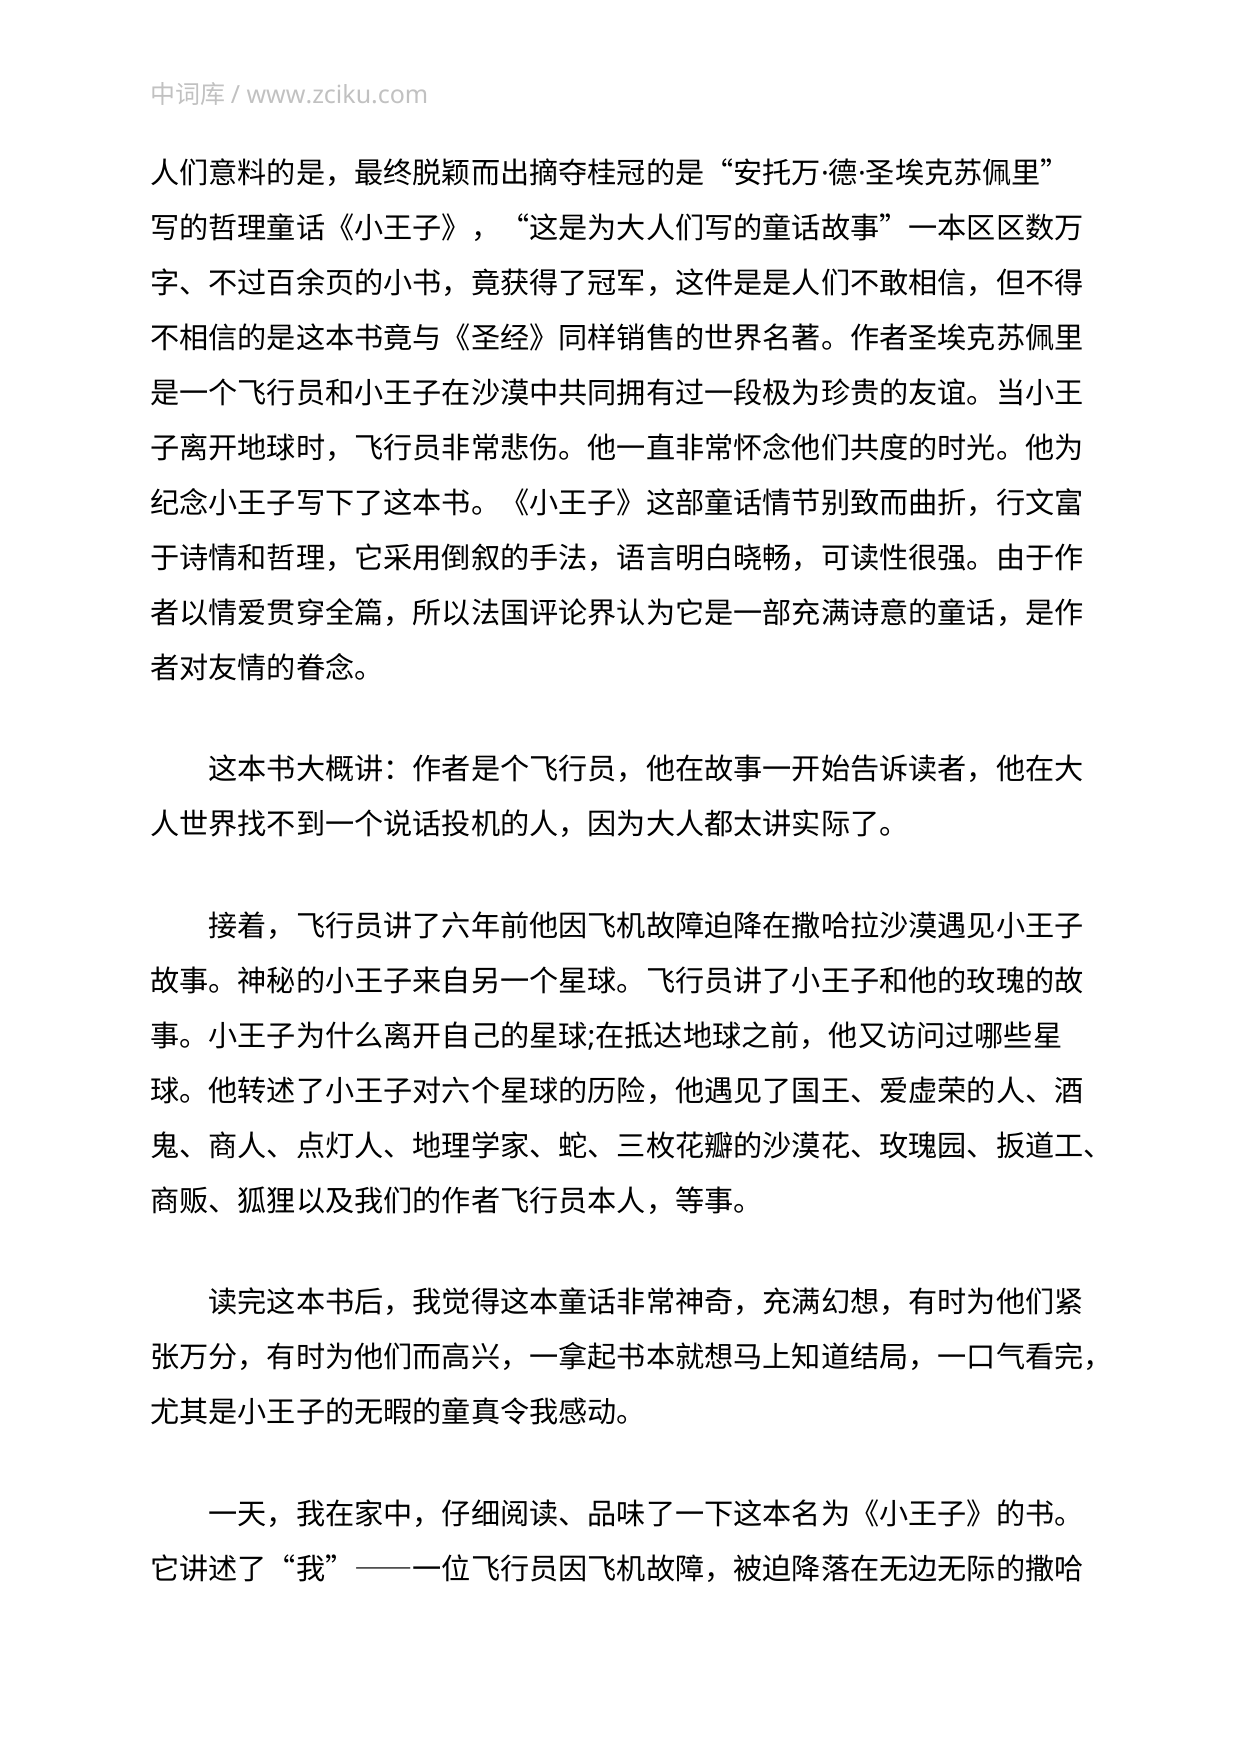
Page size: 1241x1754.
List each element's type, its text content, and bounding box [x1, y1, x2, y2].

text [150, 1491, 1090, 1588]
text 接着，飞行员讲了六年前他因飞机故障迫降在撒哈拉沙漠遇见小王子故事。神秘的小王子来自另一个星球。飞行员讲了小王子和他的玫瑰的故事。小王子为什么离开自己的星球;在抵达地球之前，他又访问过哪些星球。他转述了小王子对六个星球的历险，他遇见了国王、爱虚荣的人、酒鬼、商人、点灯人、地理学家、蛇、三枚花瓣的沙漠花、玫瑰园、扳道工、商贩、狐狸以及我们的作者飞行员本人，等事。 [150, 903, 1090, 1219]
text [150, 150, 1090, 686]
text 这本书大概讲：作者是个飞行员，他在故事一开始告诉读者，他在大人世界找不到一个说话投机的人，因为大人都太讲实际了。 [150, 746, 1090, 843]
text 读完这本书后，我觉得这本童话非常神奇，充满幻想，有时为他们紧张万分，有时为他们而高兴，一拿起书本就想马上知道结局，一口气看完，尤其是小王子的无暇的童真令我感动。 [150, 1279, 1090, 1431]
